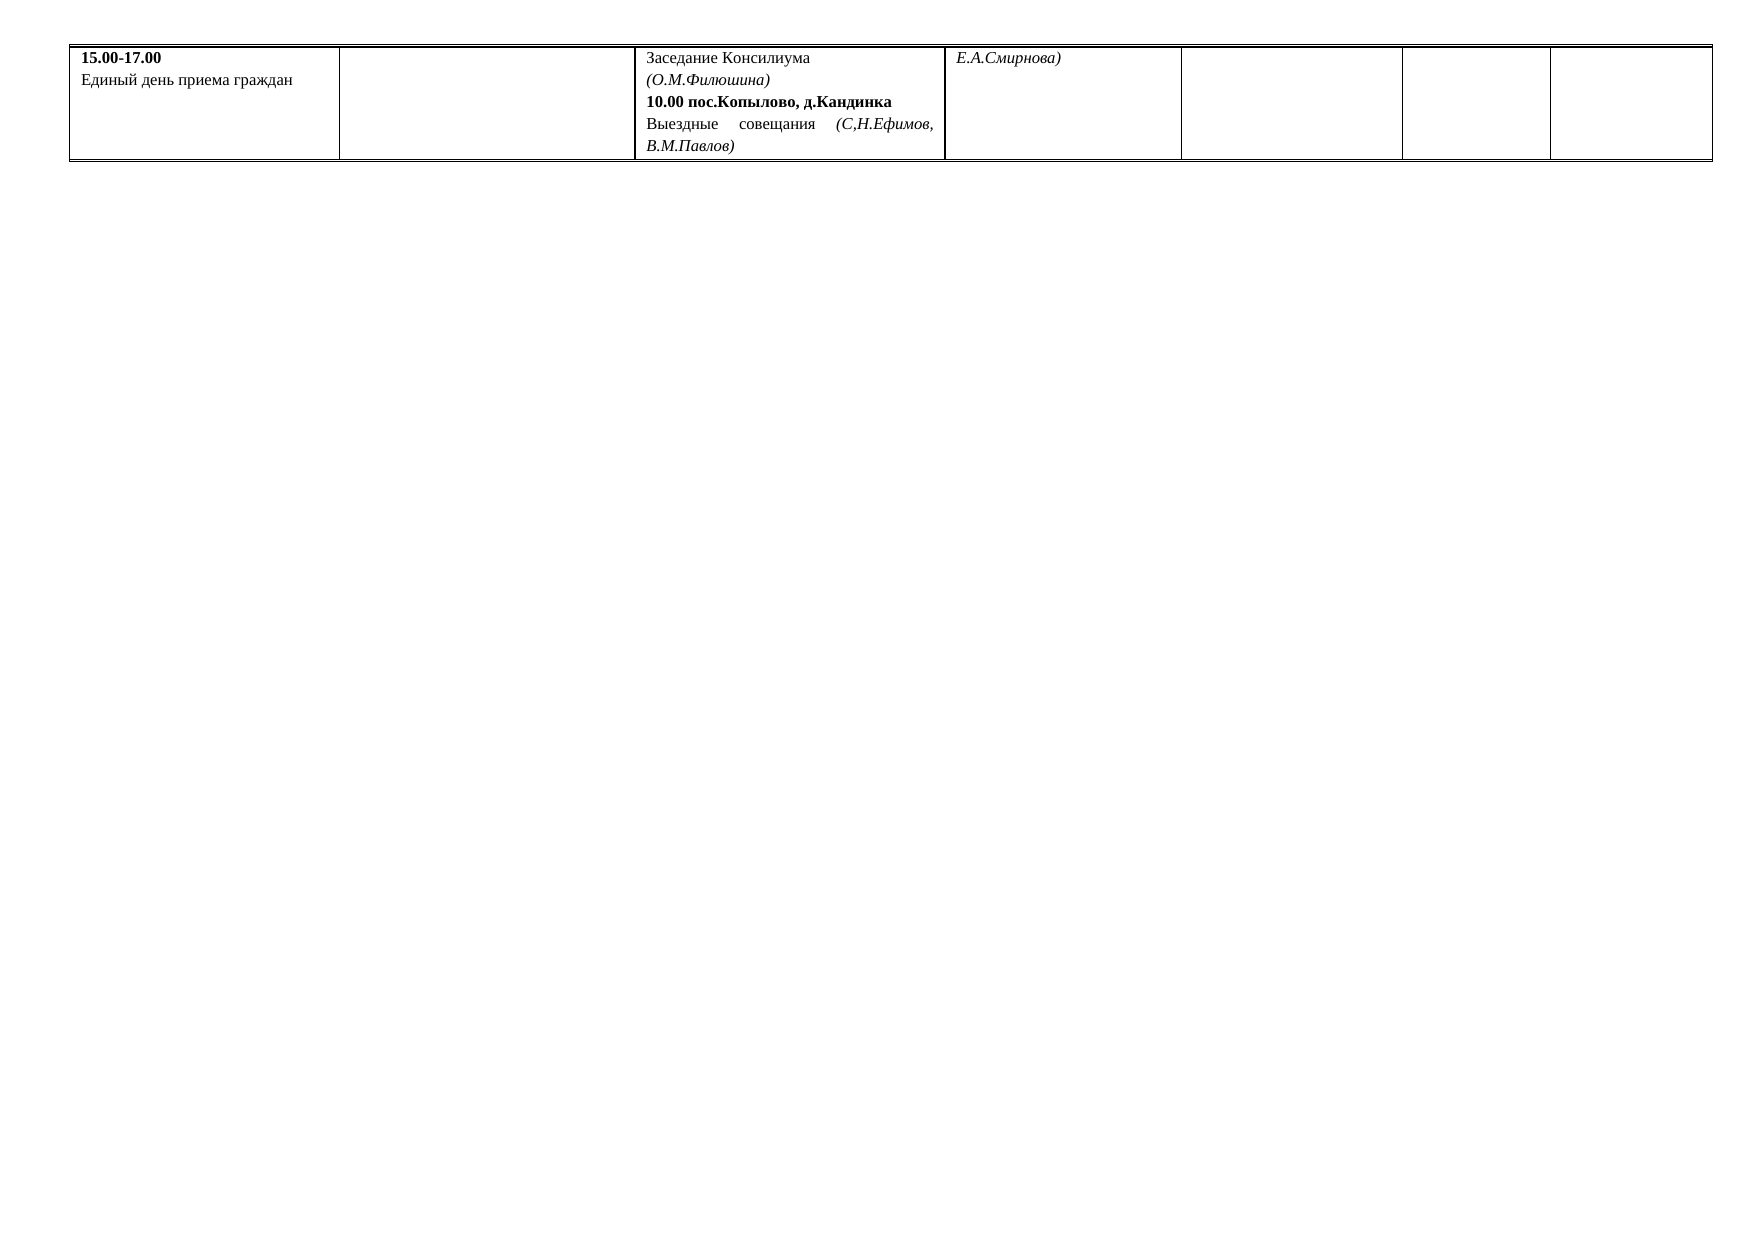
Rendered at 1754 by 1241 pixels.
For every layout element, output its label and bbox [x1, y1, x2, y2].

table_cell [1182, 48, 1402, 159]
table_cell [1403, 48, 1550, 159]
table_cell [70, 48, 339, 159]
table_cell [636, 48, 944, 159]
table_cell [1551, 48, 1712, 159]
table_cell [340, 48, 634, 159]
table_cell [946, 48, 1181, 159]
